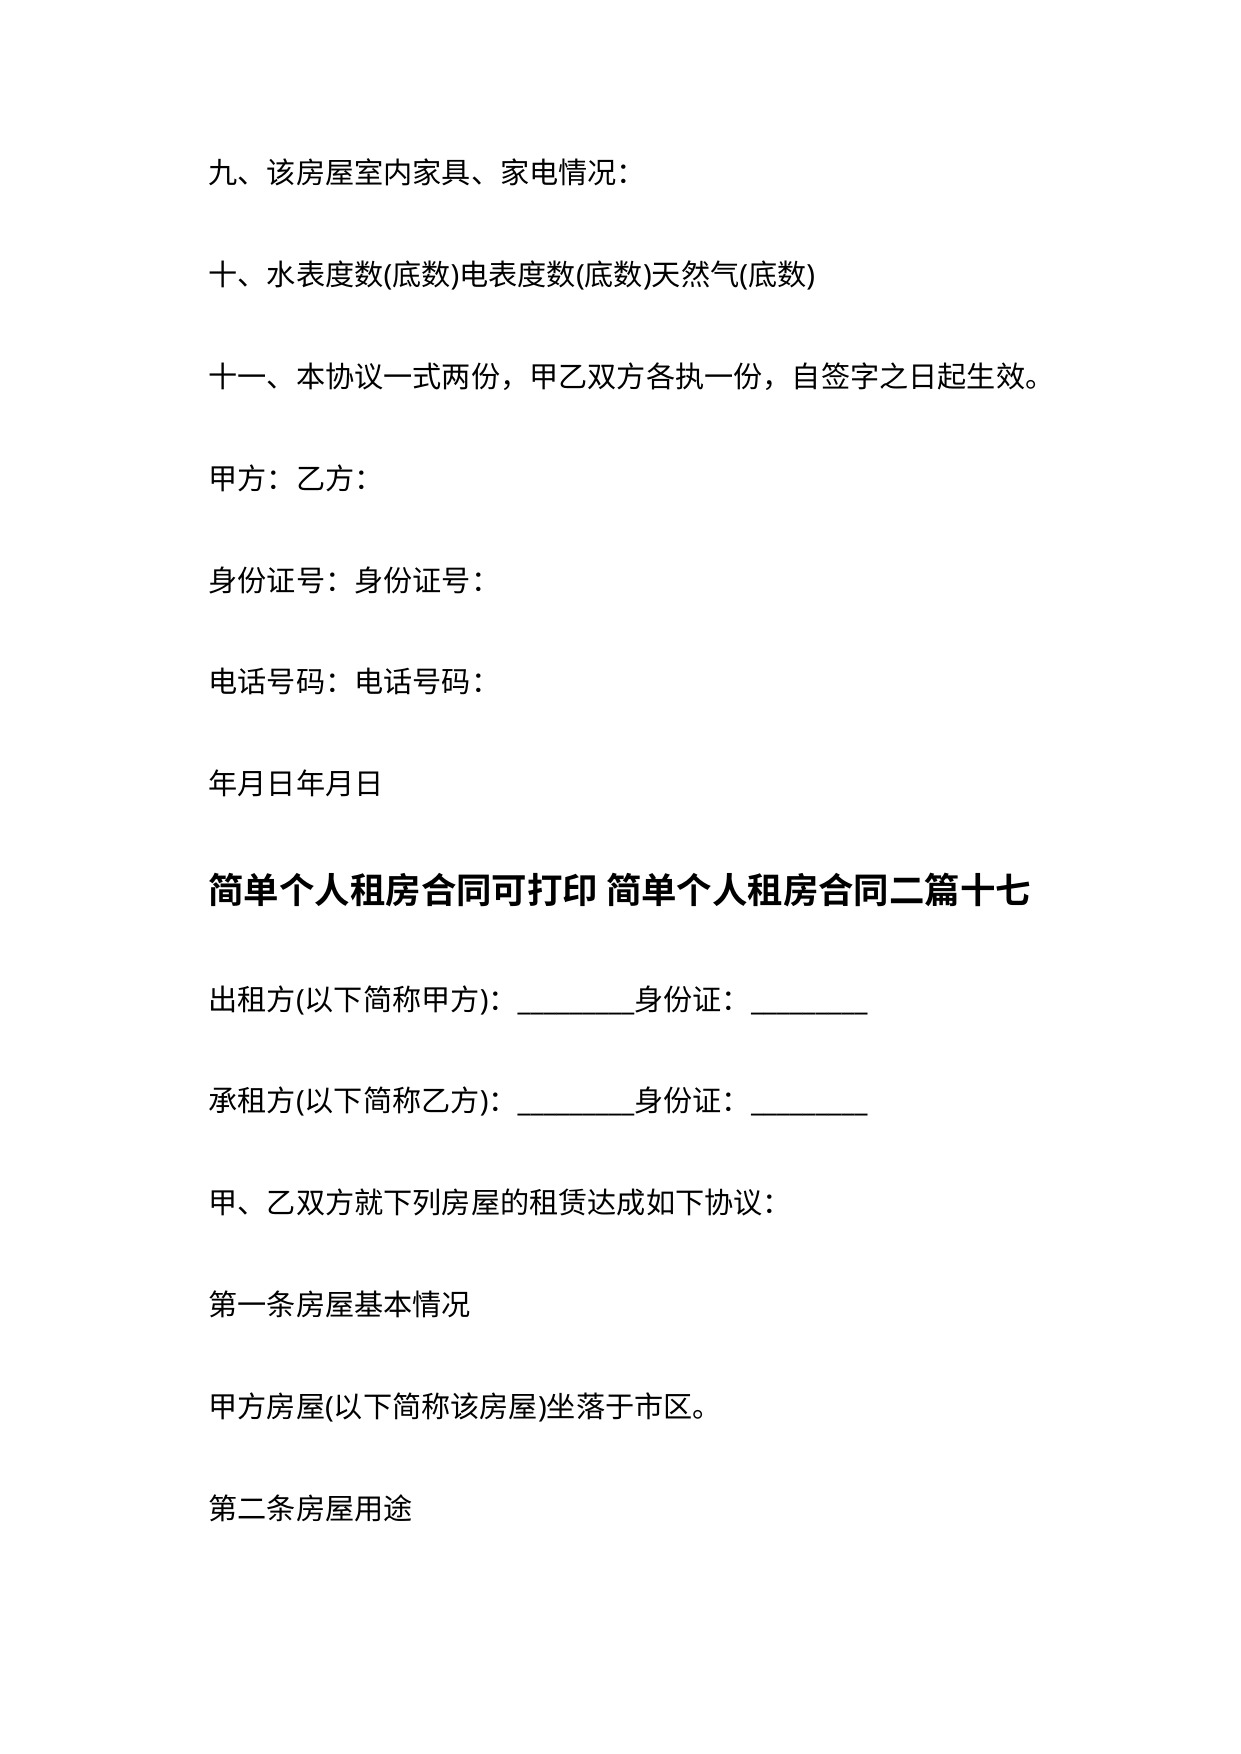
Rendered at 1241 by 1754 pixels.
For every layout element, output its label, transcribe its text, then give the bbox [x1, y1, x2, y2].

text 简单个人租房合同可打印 简单个人租房合同二篇十七 [150, 863, 1090, 914]
text 电话号码：电话号码： [150, 659, 1090, 701]
text 出租方(以下简称甲方)：_________身份证：_________ [150, 976, 1090, 1018]
text 甲方房屋(以下简称该房屋)坐落于市区。 [150, 1383, 1090, 1426]
text 十一、本协议一式两份，甲乙双方各执一份，自签字之日起生效。 [150, 354, 1090, 396]
text 九、该房屋室内家具、家电情况： [150, 150, 1090, 192]
text 第二条房屋用途 [150, 1486, 1090, 1528]
text 十、水表度数(底数)电表度数(底数)天然气(底数) [150, 252, 1090, 294]
text 甲、乙双方就下列房屋的租赁达成如下协议： [150, 1180, 1090, 1222]
text 承租方(以下简称乙方)：_________身份证：_________ [150, 1078, 1090, 1120]
text 年月日年月日 [150, 761, 1090, 803]
text 第一条房屋基本情况 [150, 1282, 1090, 1324]
text 甲方：乙方： [150, 456, 1090, 498]
text 身份证号：身份证号： [150, 557, 1090, 599]
